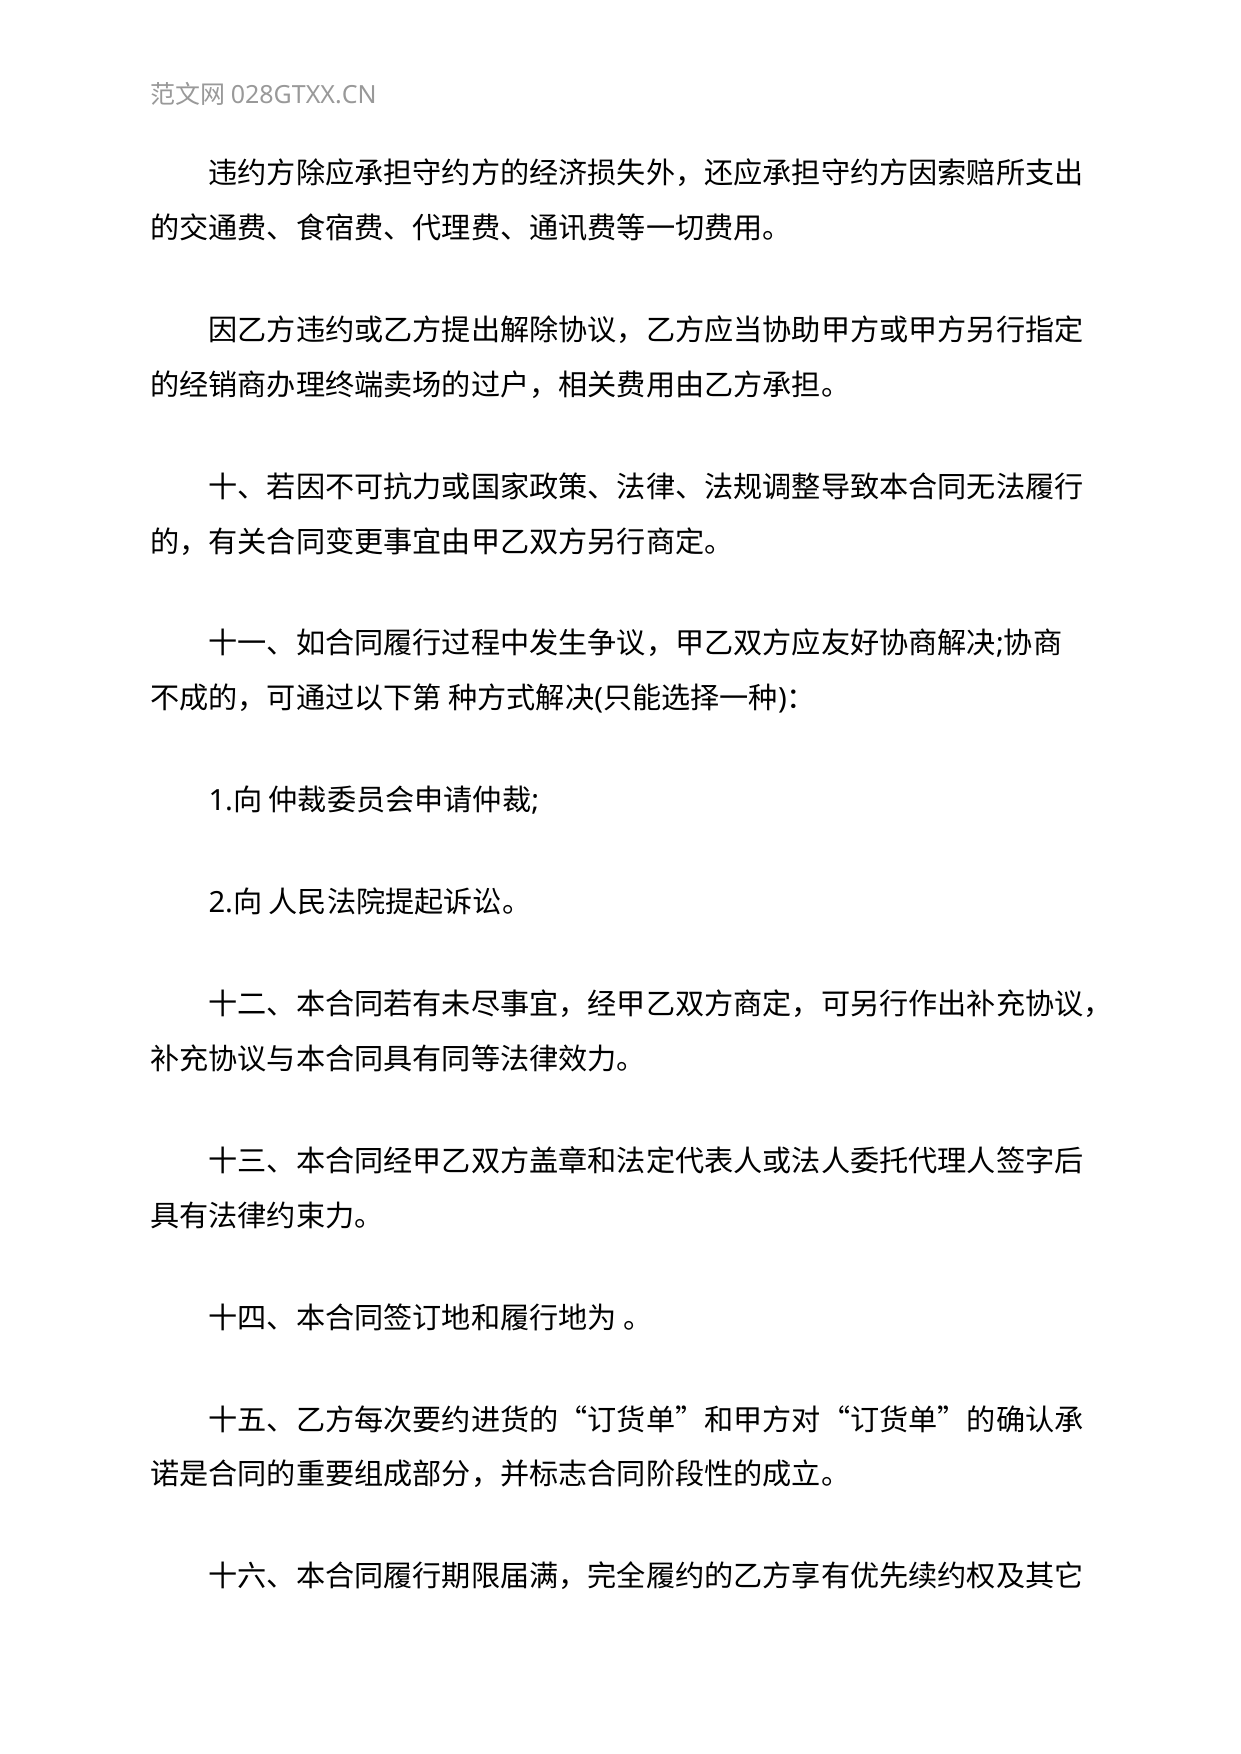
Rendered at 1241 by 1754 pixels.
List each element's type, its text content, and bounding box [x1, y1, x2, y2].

text 十四、本合同签订地和履行地为 。 [150, 1294, 1090, 1337]
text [150, 1553, 1090, 1595]
text 十一、如合同履行过程中发生争议，甲乙双方应友好协商解决;协商不成的，可通过以下第 种方式解决(只能选择一种)： [150, 620, 1090, 717]
text 十三、本合同经甲乙双方盖章和法定代表人或法人委托代理人签字后具有法律约束力。 [150, 1138, 1090, 1235]
text 十、若因不可抗力或国家政策、法律、法规调整导致本合同无法履行的，有关合同变更事宜由甲乙双方另行商定。 [150, 463, 1090, 561]
text 十五、乙方每次要约进货的“订货单”和甲方对“订货单”的确认承诺是合同的重要组成部分，并标志合同阶段性的成立。 [150, 1396, 1090, 1493]
text 违约方除应承担守约方的经济损失外，还应承担守约方因索赔所支出的交通费、食宿费、代理费、通讯费等一切费用。 [150, 150, 1090, 247]
text 十二、本合同若有未尽事宜，经甲乙双方商定，可另行作出补充协议，补充协议与本合同具有同等法律效力。 [150, 981, 1090, 1078]
text 因乙方违约或乙方提出解除协议，乙方应当协助甲方或甲方另行指定的经销商办理终端卖场的过户，相关费用由乙方承担。 [150, 307, 1090, 404]
text 2.向 人民法院提起诉讼。 [150, 879, 1090, 921]
text 1.向 仲裁委员会申请仲裁; [150, 777, 1090, 819]
